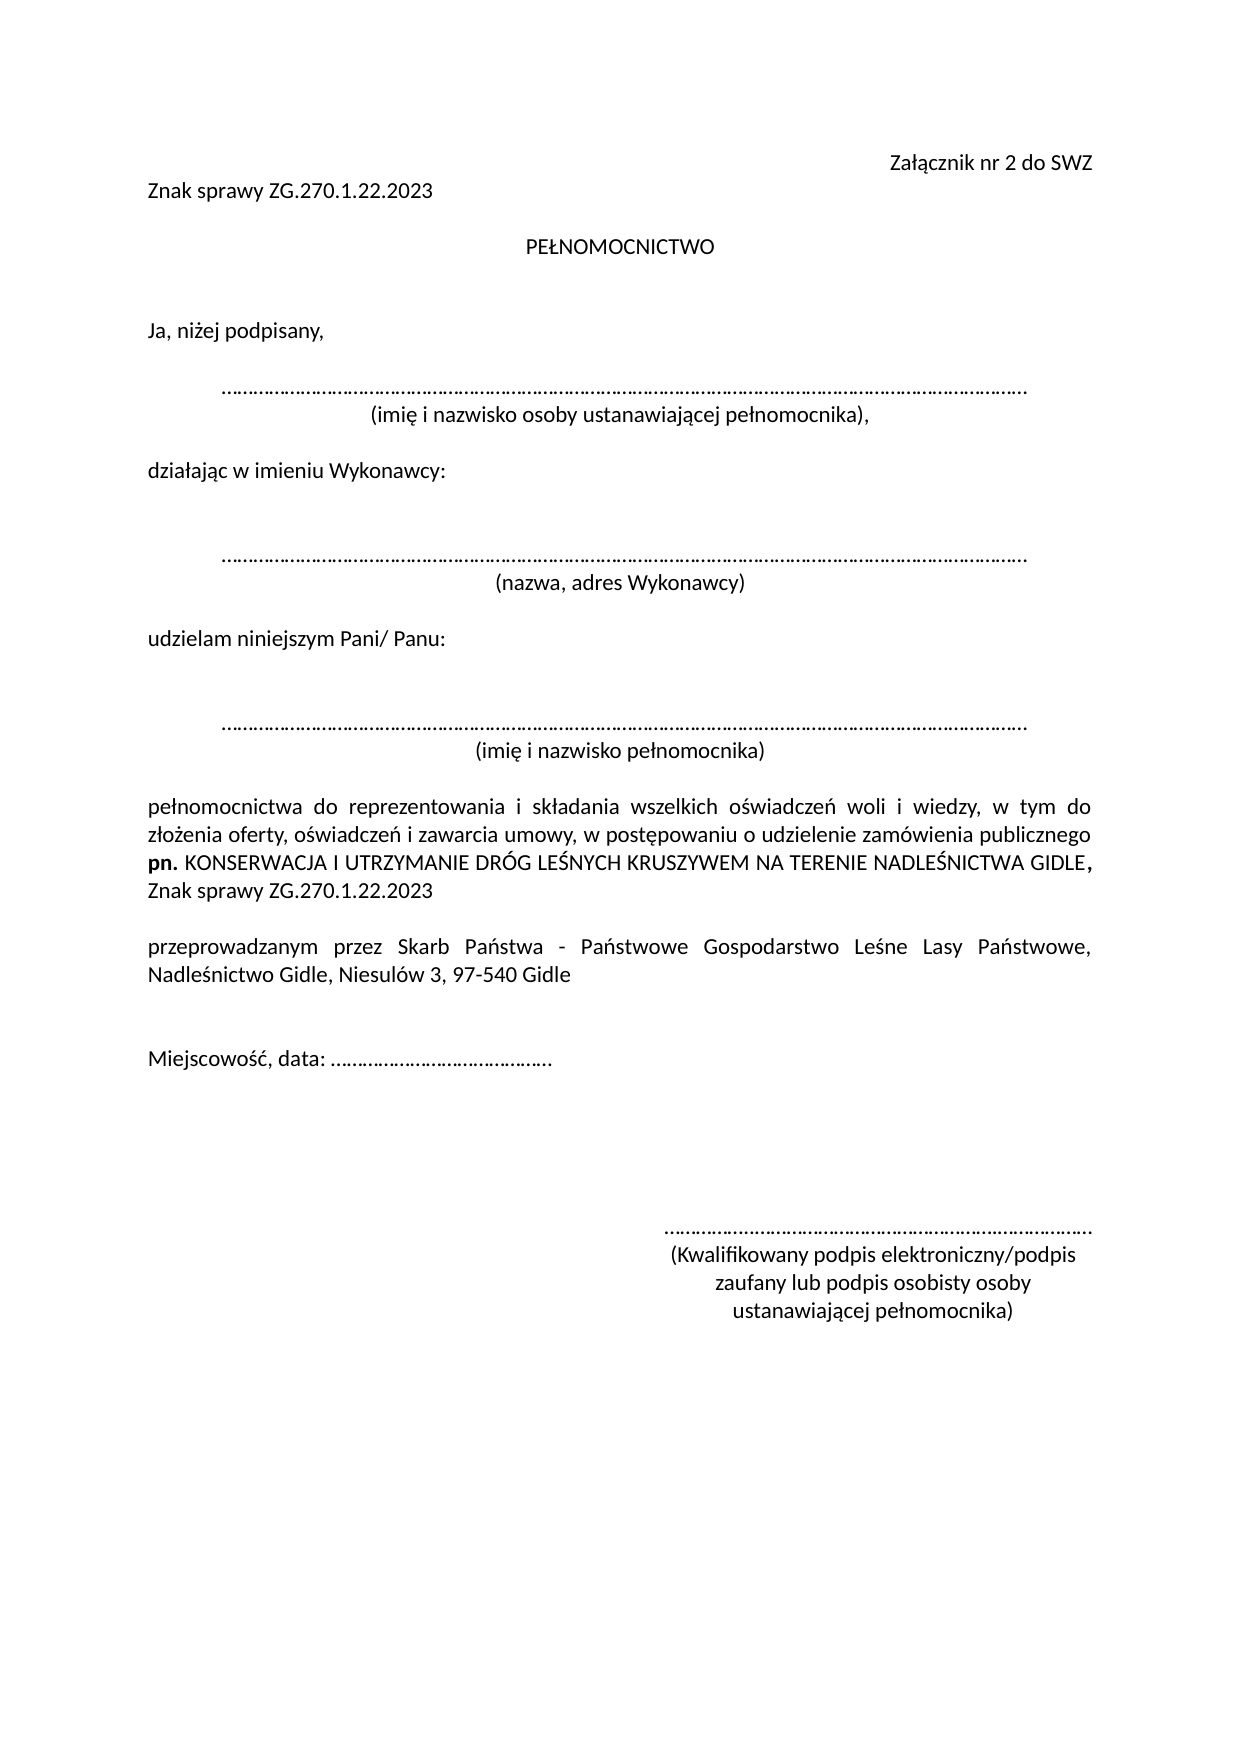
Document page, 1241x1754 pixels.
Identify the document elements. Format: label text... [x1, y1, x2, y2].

text (Kwalifikowany podpis elektroniczny/podpis zaufany lub podpis osobisty osoby ustanawiającej pełnomocnika) [654, 1241, 1092, 1324]
text pełnomocnictwa do reprezentowania i składania wszelkich oświadczeń woli i wiedzy, w tym do złożenia oferty, oświadczeń i zawarcia umowy, w postępowaniu o udzielenie zamówienia publicznego pn. KONSERWACJA I UTRZYMANIE DRÓG LEŚNYCH KRUSZYWEM NA TERENIE NADLEŚNICTWA GIDLE, Znak sprawy ZG.270.1.22.2023 [148, 792, 1092, 904]
text Załącznik nr 2 do SWZ [148, 148, 1092, 176]
text ……………………………………………………………………………………………………………………………………… [148, 512, 1092, 568]
text Znak sprawy ZG.270.1.22.2023 [148, 176, 1092, 204]
text udzielam niniejszym Pani/ Panu: [148, 624, 1092, 652]
text ……………………………………………………………………………………………………………………………………… [148, 680, 1092, 736]
text Ja, niżej podpisany, [148, 316, 1092, 344]
text ……………..……………………………………….……………… [654, 1212, 1092, 1241]
text przeprowadzanym przez Skarb Państwa - Państwowe Gospodarstwo Leśne Lasy Państwowe, Nadleśnictwo Gidle, Niesulów 3, 97-540 Gidle [148, 932, 1092, 988]
text PEŁNOMOCNICTWO [148, 232, 1092, 260]
text ……………………………………………………………………………………………………………………………………… [148, 372, 1092, 400]
text (imię i nazwisko osoby ustanawiającej pełnomocnika), [148, 400, 1092, 428]
text (imię i nazwisko pełnomocnika) [148, 736, 1092, 764]
text działając w imieniu Wykonawcy: [148, 456, 1092, 484]
text (nazwa, adres Wykonawcy) [148, 568, 1092, 596]
text Miejscowość, data: …………………………………… [148, 1044, 1092, 1072]
